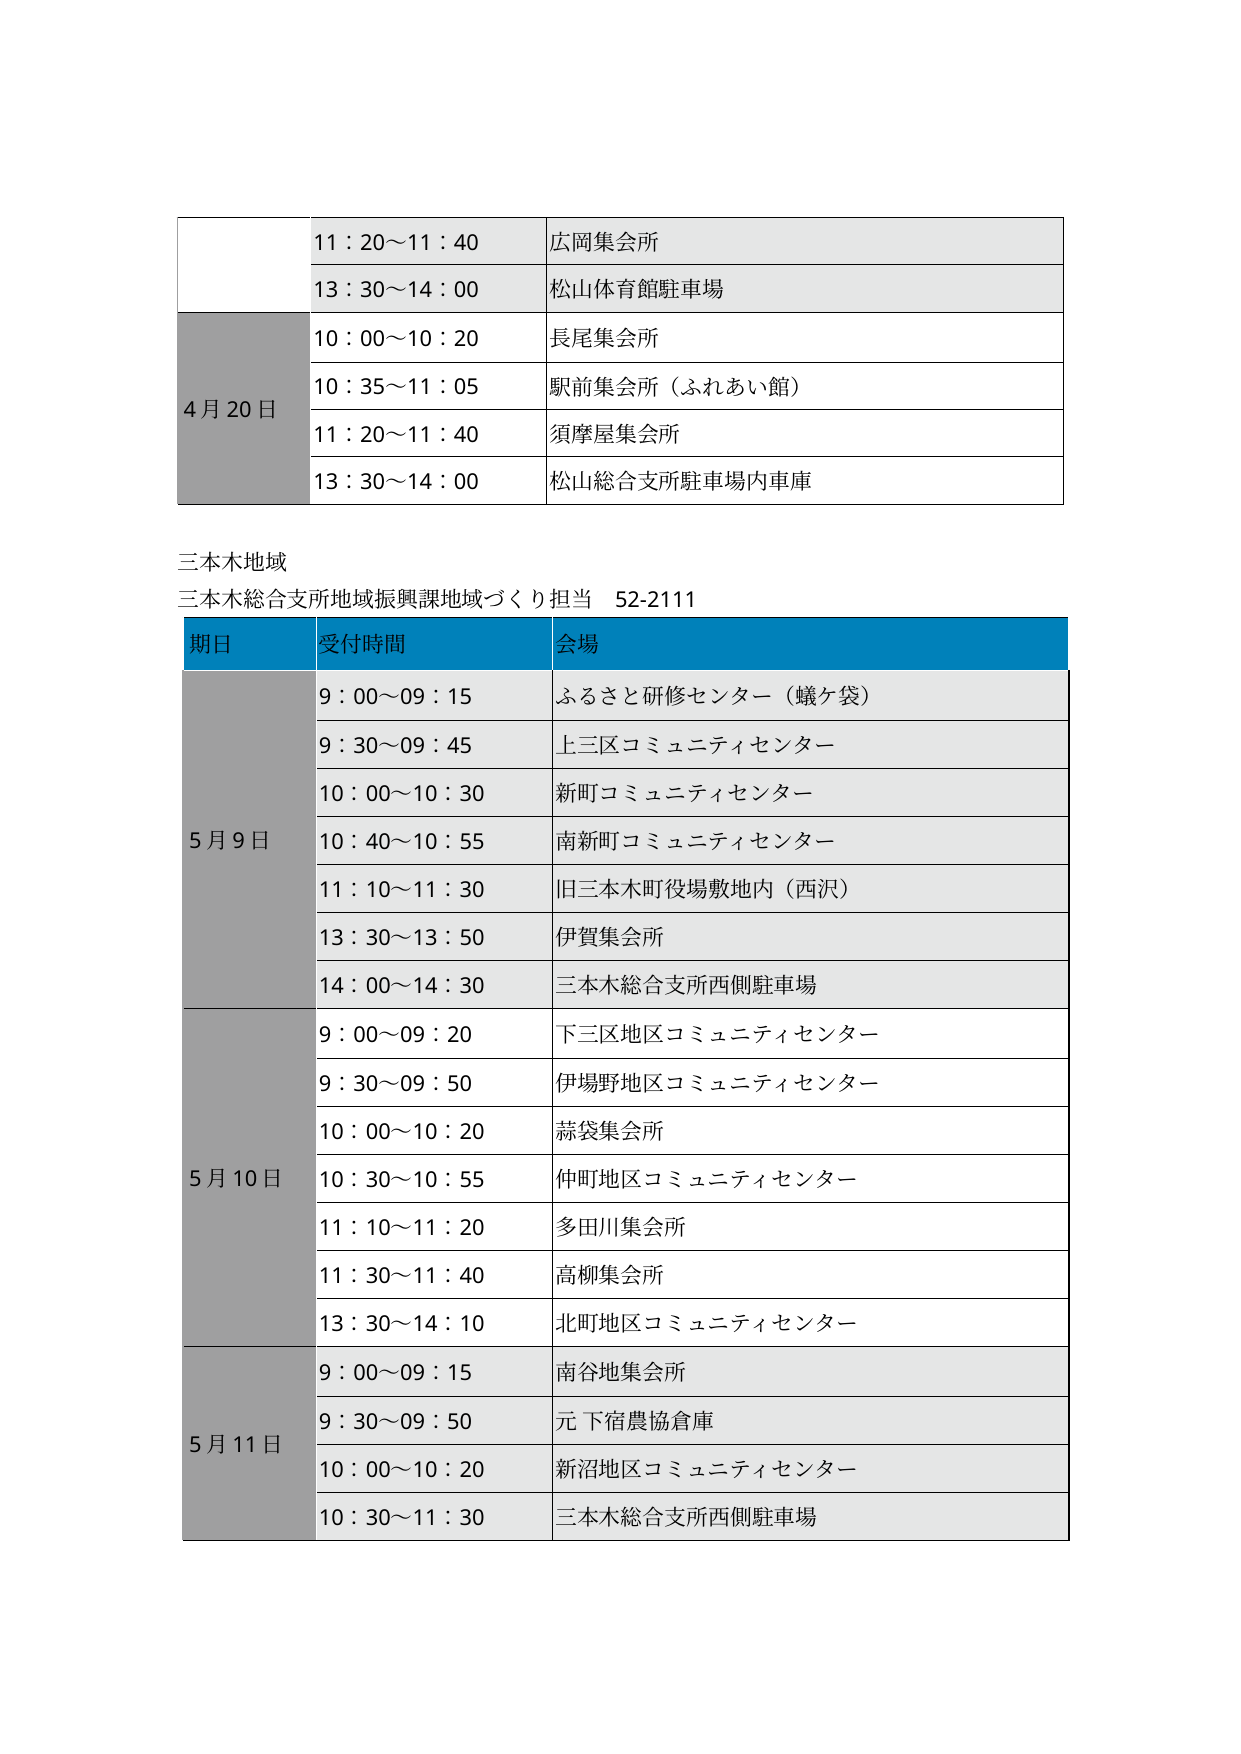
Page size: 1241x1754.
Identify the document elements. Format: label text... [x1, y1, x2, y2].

table_cell 南谷地集会所 [553, 1347, 1068, 1396]
table_cell 高柳集会所 [553, 1251, 1068, 1298]
table_cell 新町コミュニティセンター [553, 769, 1068, 816]
table_cell 13：30～13：50 [317, 913, 552, 960]
table_cell 伊賀集会所 [553, 913, 1068, 960]
table_cell 9：00～09：20 [317, 1009, 552, 1058]
table_cell 南新町コミュニティセンター [553, 817, 1068, 864]
table_cell 11：20～11：40 [311, 410, 546, 456]
table_cell 松山体育館駐車場 [547, 265, 1063, 312]
table_cell 13：30～14：00 [311, 265, 546, 312]
table_header 受付時間 [317, 618, 552, 670]
text 三本木地域 [177, 542, 1063, 579]
table_cell 10：30～11：30 [317, 1493, 552, 1540]
table_cell 伊場野地区コミュニティセンター [553, 1059, 1068, 1106]
table_cell 13：30～14：10 [317, 1299, 552, 1346]
table_cell 10：40～10：55 [317, 817, 552, 864]
table_cell 上三区コミュニティセンター [553, 721, 1068, 768]
table_header 会場 [553, 618, 1068, 670]
table_cell 旧三本木町役場敷地内（西沢） [553, 865, 1068, 912]
table_cell 14：00～14：30 [317, 961, 552, 1008]
table_cell 11：20～11：40 [311, 218, 546, 264]
table_cell 9：30～09：45 [317, 721, 552, 768]
table_cell 松山総合支所駐車場内車庫 [547, 457, 1063, 504]
table_cell 駅前集会所（ふれあい館） [547, 363, 1063, 409]
table_cell 三本木総合支所西側駐車場 [553, 1493, 1068, 1540]
table_cell 10：00～10：20 [317, 1107, 552, 1154]
table_cell 4月20日 [178, 313, 310, 504]
table_cell 下三区地区コミュニティセンター [553, 1009, 1068, 1058]
table_cell 三本木総合支所西側駐車場 [553, 961, 1068, 1008]
table_cell 須摩屋集会所 [547, 410, 1063, 456]
table_cell 9：00～09：15 [317, 1347, 552, 1396]
table_header 期日 [184, 618, 316, 670]
table_cell 11：10～11：20 [317, 1203, 552, 1250]
text 三本木総合支所地域振興課地域づくり担当 52-2111 [177, 579, 1063, 617]
table_cell 広岡集会所 [547, 218, 1063, 264]
table_cell 5月10日 [184, 1009, 316, 1346]
table_cell 10：00～10：20 [311, 313, 546, 361]
table_cell 9：00～09：15 [317, 671, 552, 720]
table_cell 元 下宿農協倉庫 [553, 1397, 1068, 1444]
table_cell 多田川集会所 [553, 1203, 1068, 1250]
table_cell 13：30～14：00 [311, 457, 546, 504]
table_cell 5月11日 [184, 1347, 316, 1540]
table_cell 10：35～11：05 [311, 363, 546, 409]
table_cell 10：00～10：30 [317, 769, 552, 816]
table_cell 11：10～11：30 [317, 865, 552, 912]
table_cell 長尾集会所 [547, 313, 1063, 361]
table_cell 蒜袋集会所 [553, 1107, 1068, 1154]
table_cell 新沼地区コミュニティセンター [553, 1445, 1068, 1492]
table_cell ふるさと研修センター（蟻ケ袋） [553, 671, 1068, 720]
table_cell 10：00～10：20 [317, 1445, 552, 1492]
table_cell 11：30～11：40 [317, 1251, 552, 1298]
table_cell 10：30～10：55 [317, 1155, 552, 1202]
table_cell 北町地区コミュニティセンター [553, 1299, 1068, 1346]
table_cell 9：30～09：50 [317, 1397, 552, 1444]
table_cell 5月9日 [184, 671, 316, 1008]
table_cell 9：30～09：50 [317, 1059, 552, 1106]
table_cell 仲町地区コミュニティセンター [553, 1155, 1068, 1202]
